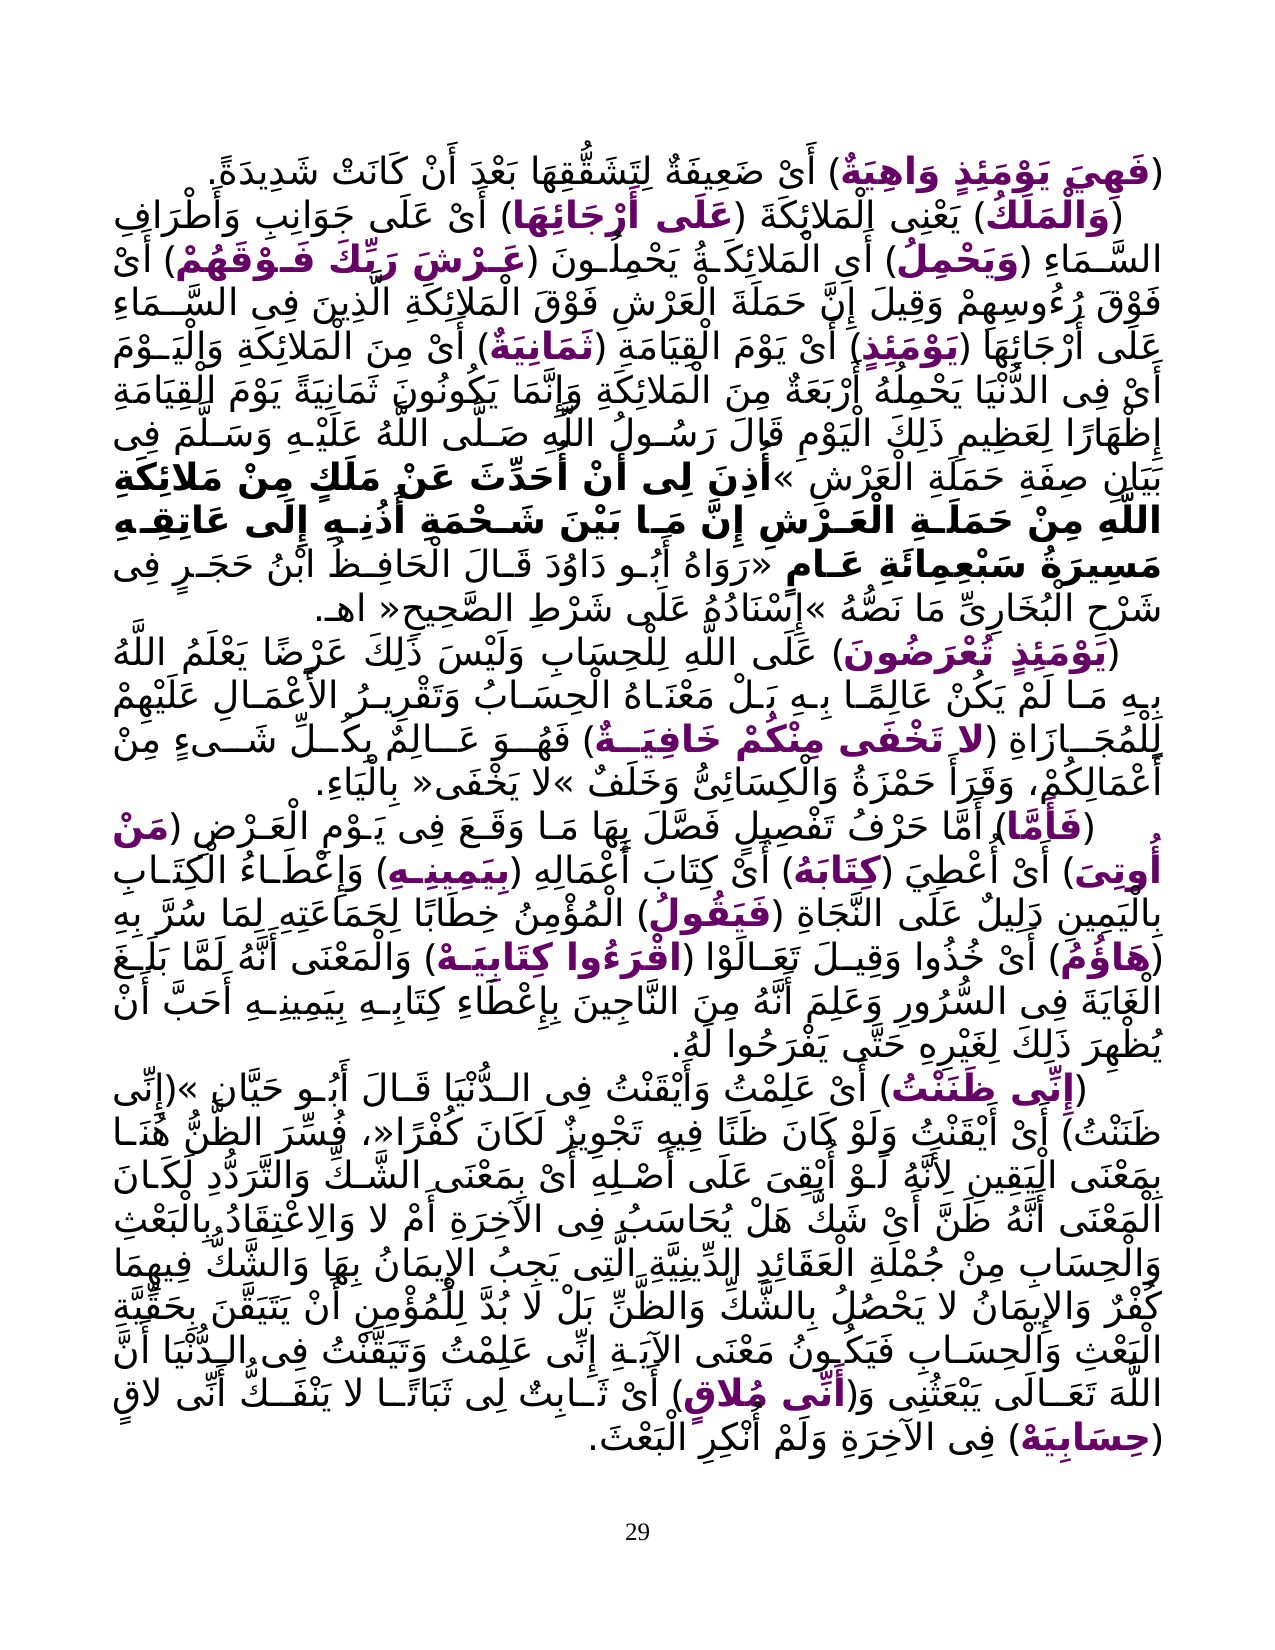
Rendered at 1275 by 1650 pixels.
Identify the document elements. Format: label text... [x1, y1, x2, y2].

text ﴿وَالْمَلَكُ﴾ يَعْنِى الْمَلائِكَةَ ﴿عَلَى أَرْجَائِهَا﴾ أَىْ عَلَى جَوَانِبِ وَأَطْرَافِ السَّمَاءِ ﴿وَيَحْمِلُ﴾ أَىِ الْمَلائِكَةُ يَحْمِلُونَ ﴿عَرْشَ رَبِّكَ فَوْقَهُمْ﴾ أَىْ فَوْقَ رُءُوسِهِمْ وَقِيلَ إِنَّ حَمَلَةَ الْعَرْشِ فَوْقَ الْمَلائِكَةِ الَّذِينَ فِى السَّمَاءِ عَلَى أَرْجَائِهَا ﴿يَوْمَئِذٍ﴾ أَىْ يَوْمَ الْقِيَامَةِ ﴿ثَمَانِيَةٌ﴾ أَىْ مِنَ الْمَلائِكَةِ وَالْيَوْمَ أَىْ فِى الدُّنْيَا يَحْمِلُهُ أَرْبَعَةٌ مِنَ الْمَلائِكَةِ وَإِنَّمَا يَكُونُونَ ثَمَانِيَةً يَوْمَ الْقِيَامَةِ إِظْهَارًا لِعَظِيمِ ذَلِكَ الْيَوْمِ قَالَ رَسُولُ اللَّهِ صَلَّى اللَّهُ عَلَيْهِ وَسَلَّمَ فِى بَيَانِ صِفَةِ حَمَلَةِ الْعَرْشِ »أُذِنَ لِى أَنْ أُحَدِّثَ عَنْ مَلَكٍ مِنْ مَلائِكَةِ اللَّهِ مِنْ حَمَلَةِ الْعَرْشِ إِنَّ مَا بَيْنَ شَحْمَةِ أُذُنِهِ إِلَى عَاتِقِهِ مَسِيرَةُ سَبْعِمِائَةِ عَامٍ «رَوَاهُ أَبُو دَاوُدَ قَالَ الْحَافِظُ ابْنُ حَجَرٍ فِى شَرْحِ الْبُخَارِىِّ مَا نَصُّهُ »إِسْنَادُهُ عَلَى شَرْطِ الصَّحِيحِ« اهـ. [112, 194, 1162, 630]
text ﴿يَوْمَئِذٍ تُعْرَضُونَ﴾ عَلَى اللَّهِ لِلْحِسَابِ وَلَيْسَ ذَلِكَ عَرْضًا يَعْلَمُ اللَّهُ بِهِ مَا لَمْ يَكُنْ عَالِمًا بِهِ بَلْ مَعْنَاهُ الْحِسَابُ وَتَقْرِيرُ الأَعْمَالِ عَلَيْهِمْ لِلْمُجَازَاةِ ﴿لا تَخْفَى مِنْكُمْ خَافِيَةٌ﴾ فَهُوَ عَالِمٌ بِكُلِّ شَىءٍ مِنْ أَعْمَالِكُمْ، وَقَرَأَ حَمْزَةُ وَالْكِسَائِىُّ وَخَلَفٌ »لا يَخْفَى« بِالْيَاءِ. [112, 630, 1162, 805]
text ﴿فَأَمَّا﴾ أَمَّا حَرْفُ تَفْصِيلٍ فَصَّلَ بِهَا مَا وَقَعَ فِى يَوْمِ الْعَرْضِ ﴿مَنْ أُوتِىَ﴾ أَىْ أُعْطِيَ ﴿كِتَابَهُ﴾ أَىْ كِتَابَ أَعْمَالِهِ ﴿بِيَمِينِهِ﴾ وَإِعْطَاءُ الْكِتَابِ بِالْيَمِينِ دَلِيلٌ عَلَى النَّجَاةِ ﴿فَيَقُولُ﴾ الْمُؤْمِنُ خِطَابًا لِجَمَاعَتِهِ لِمَا سُرَّ بِهِ ﴿هَاؤُمُ﴾ أَىْ خُذُوا وَقِيلَ تَعَالَوْا ﴿اقْرَءُوا كِتَابِيَهْ﴾ وَالْمَعْنَى أَنَّهُ لَمَّا بَلَغَ الْغَايَةَ فِى السُّرُورِ وَعَلِمَ أَنَّهُ مِنَ النَّاجِينَ بِإِعْطَاءِ كِتَابِهِ بِيَمِينِهِ أَحَبَّ أَنْ يُظْهِرَ ذَلِكَ لِغَيْرِهِ حَتَّى يَفْرَحُوا لَهُ. [112, 805, 1162, 1067]
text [112, 150, 1162, 194]
text ﴿إِنِّى ظَنَنْتُ﴾ أَىْ عَلِمْتُ وَأَيْقَنْتُ فِى الدُّنْيَا قَالَ أَبُو حَيَّان »﴿إِنِّى ظَنَنْتُ﴾ أَىْ أَيْقَنْتُ وَلَوْ كَانَ ظَنًا فِيهِ تَجْوِيزٌ لَكَانَ كُفْرًا«، فُسِّرَ الظَّنُّ هُنَا بِمَعْنَى الْيَقِينِ لِأَنَّهُ لَوْ أُبْقِىَ عَلَى أَصْلِهِ أَىْ بِمَعْنَى الشَّكِّ وَالتَّرَدُّدِ لَكَانَ الْمَعْنَى أَنَّهُ ظَنَّ أَىْ شَكَّ هَلْ يُحَاسَبُ فِى الآخِرَةِ أَمْ لا وَالِاعْتِقَادُ بِالْبَعْثِ وَالْحِسَابِ مِنْ جُمْلَةِ الْعَقَائِدِ الدِّينِيَّةِ الَّتِى يَجِبُ الإِيمَانُ بِهَا وَالشَّكُّ فِيهِمَا كُفْرٌ وَالإِيمَانُ لا يَحْصُلُ بِالشَّكِّ وَالظَّنِّ بَلْ لا بُدَّ لِلْمُؤْمِنِ أَنْ يَتَيَقَّنَ بِحَقِّيَّةِ الْبَعْثِ وَالْحِسَابِ فَيَكُونُ مَعْنَى الآيَةِ إِنِّى عَلِمْتُ وَتَيَقَّنْتُ فِى الدُّنْيَا أَنَّ اللَّهَ تَعَالَى يَبْعَثُنِى وَ﴿أَنِّى مُلاقٍ﴾ أَىْ ثَابِتٌ لِى ثَبَاتًا لا يَنْفَكُّ أَنِّى لاقٍ ﴿حِسَابِيَهْ﴾ فِى الآخِرَةِ وَلَمْ أُنْكِرِ الْبَعْثَ. [112, 1067, 1162, 1459]
